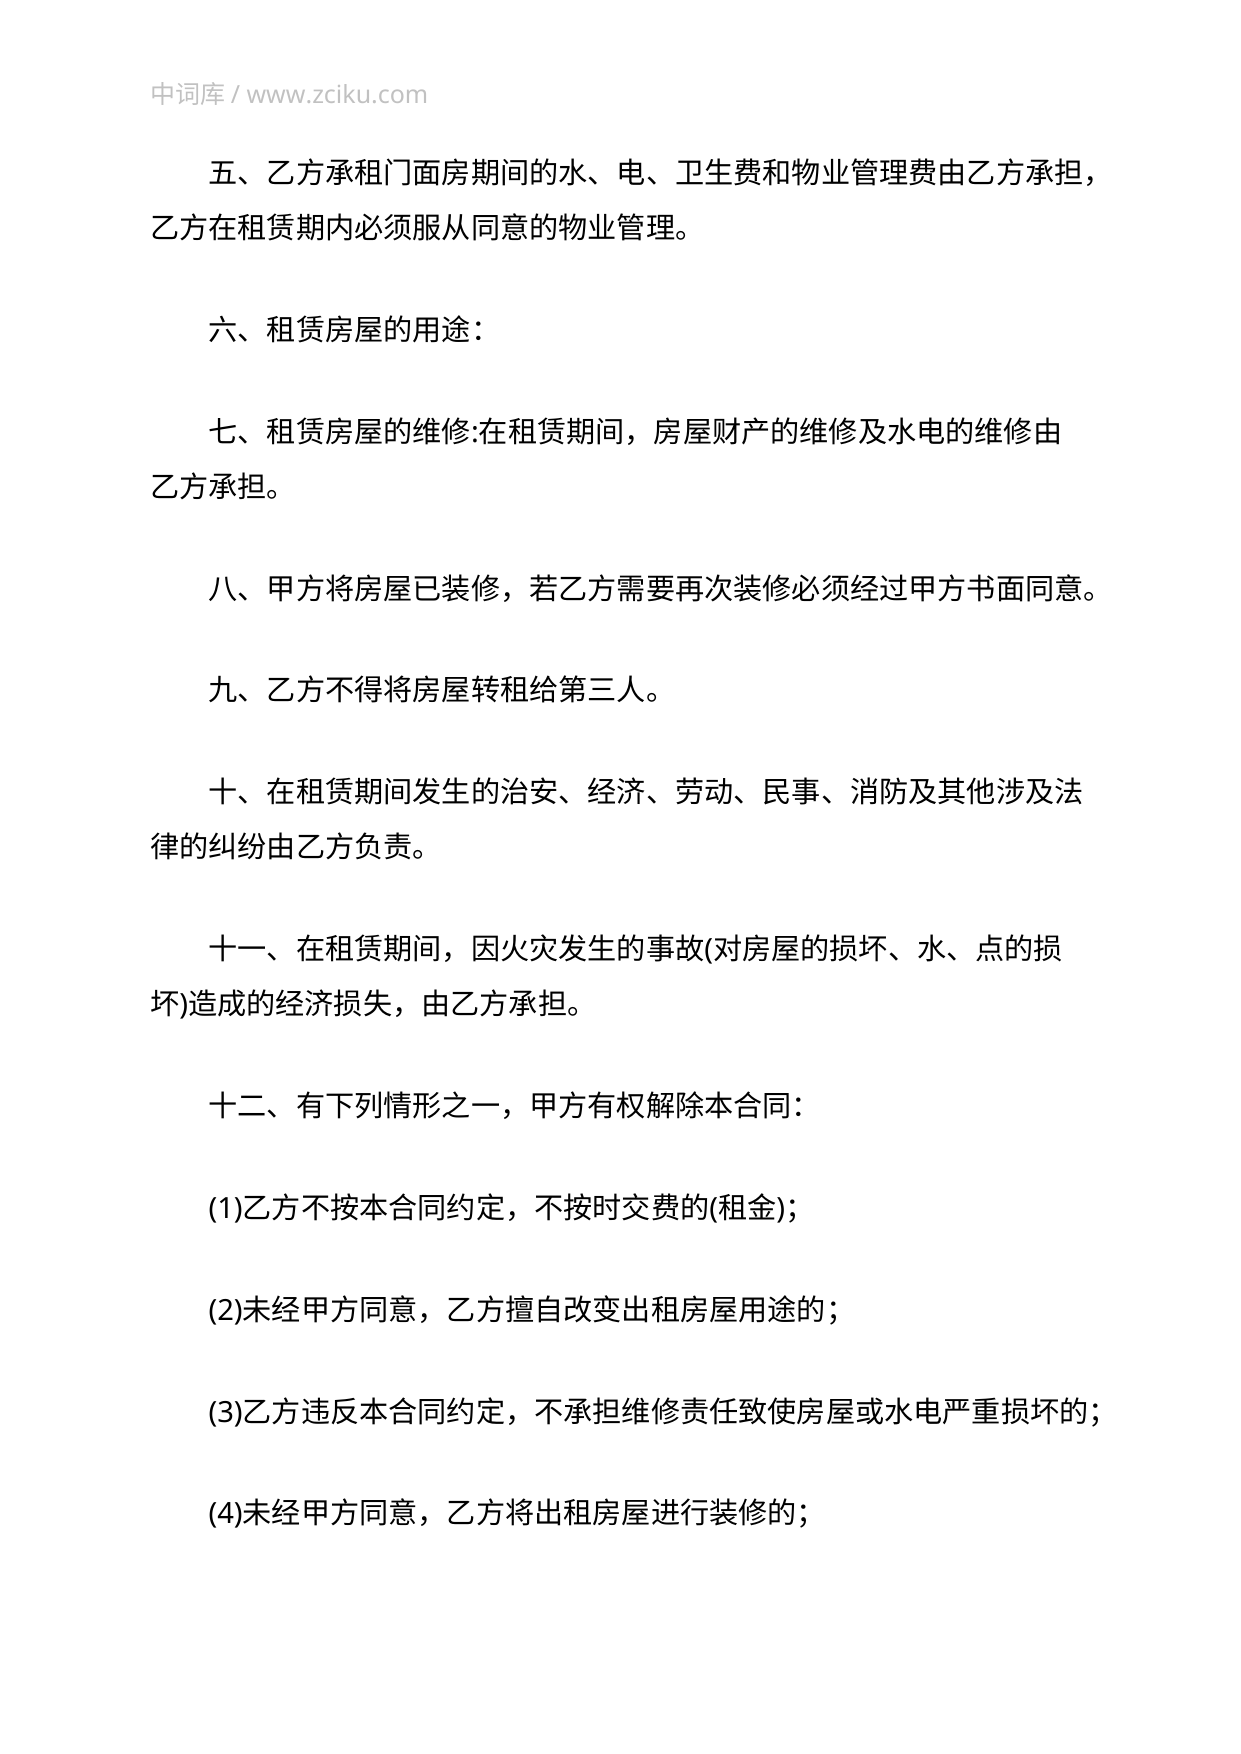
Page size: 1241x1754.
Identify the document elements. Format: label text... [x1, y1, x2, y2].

text 五、乙方承租门面房期间的水、电、卫生费和物业管理费由乙方承担，乙方在租赁期内必须服从同意的物业管理。 [150, 150, 1090, 247]
text 六、租赁房屋的用途： [150, 307, 1090, 349]
text (1)乙方不按本合同约定，不按时交费的(租金)； [150, 1184, 1090, 1227]
text 七、租赁房屋的维修:在租赁期间，房屋财产的维修及水电的维修由乙方承担。 [150, 408, 1090, 506]
text (3)乙方违反本合同约定，不承担维修责任致使房屋或水电严重损坏的； [150, 1388, 1090, 1431]
text 八、甲方将房屋已装修，若乙方需要再次装修必须经过甲方书面同意。 [150, 565, 1090, 607]
text (4)未经甲方同意，乙方将出租房屋进行装修的； [150, 1490, 1090, 1532]
text 九、乙方不得将房屋转租给第三人。 [150, 667, 1090, 709]
text 十一、在租赁期间，因火灾发生的事故(对房屋的损坏、水、点的损坏)造成的经济损失，由乙方承担。 [150, 925, 1090, 1023]
text 十、在租赁期间发生的治安、经济、劳动、民事、消防及其他涉及法律的纠纷由乙方负责。 [150, 769, 1090, 866]
text 十二、有下列情形之一，甲方有权解除本合同： [150, 1082, 1090, 1125]
text (2)未经甲方同意，乙方擅自改变出租房屋用途的； [150, 1286, 1090, 1328]
